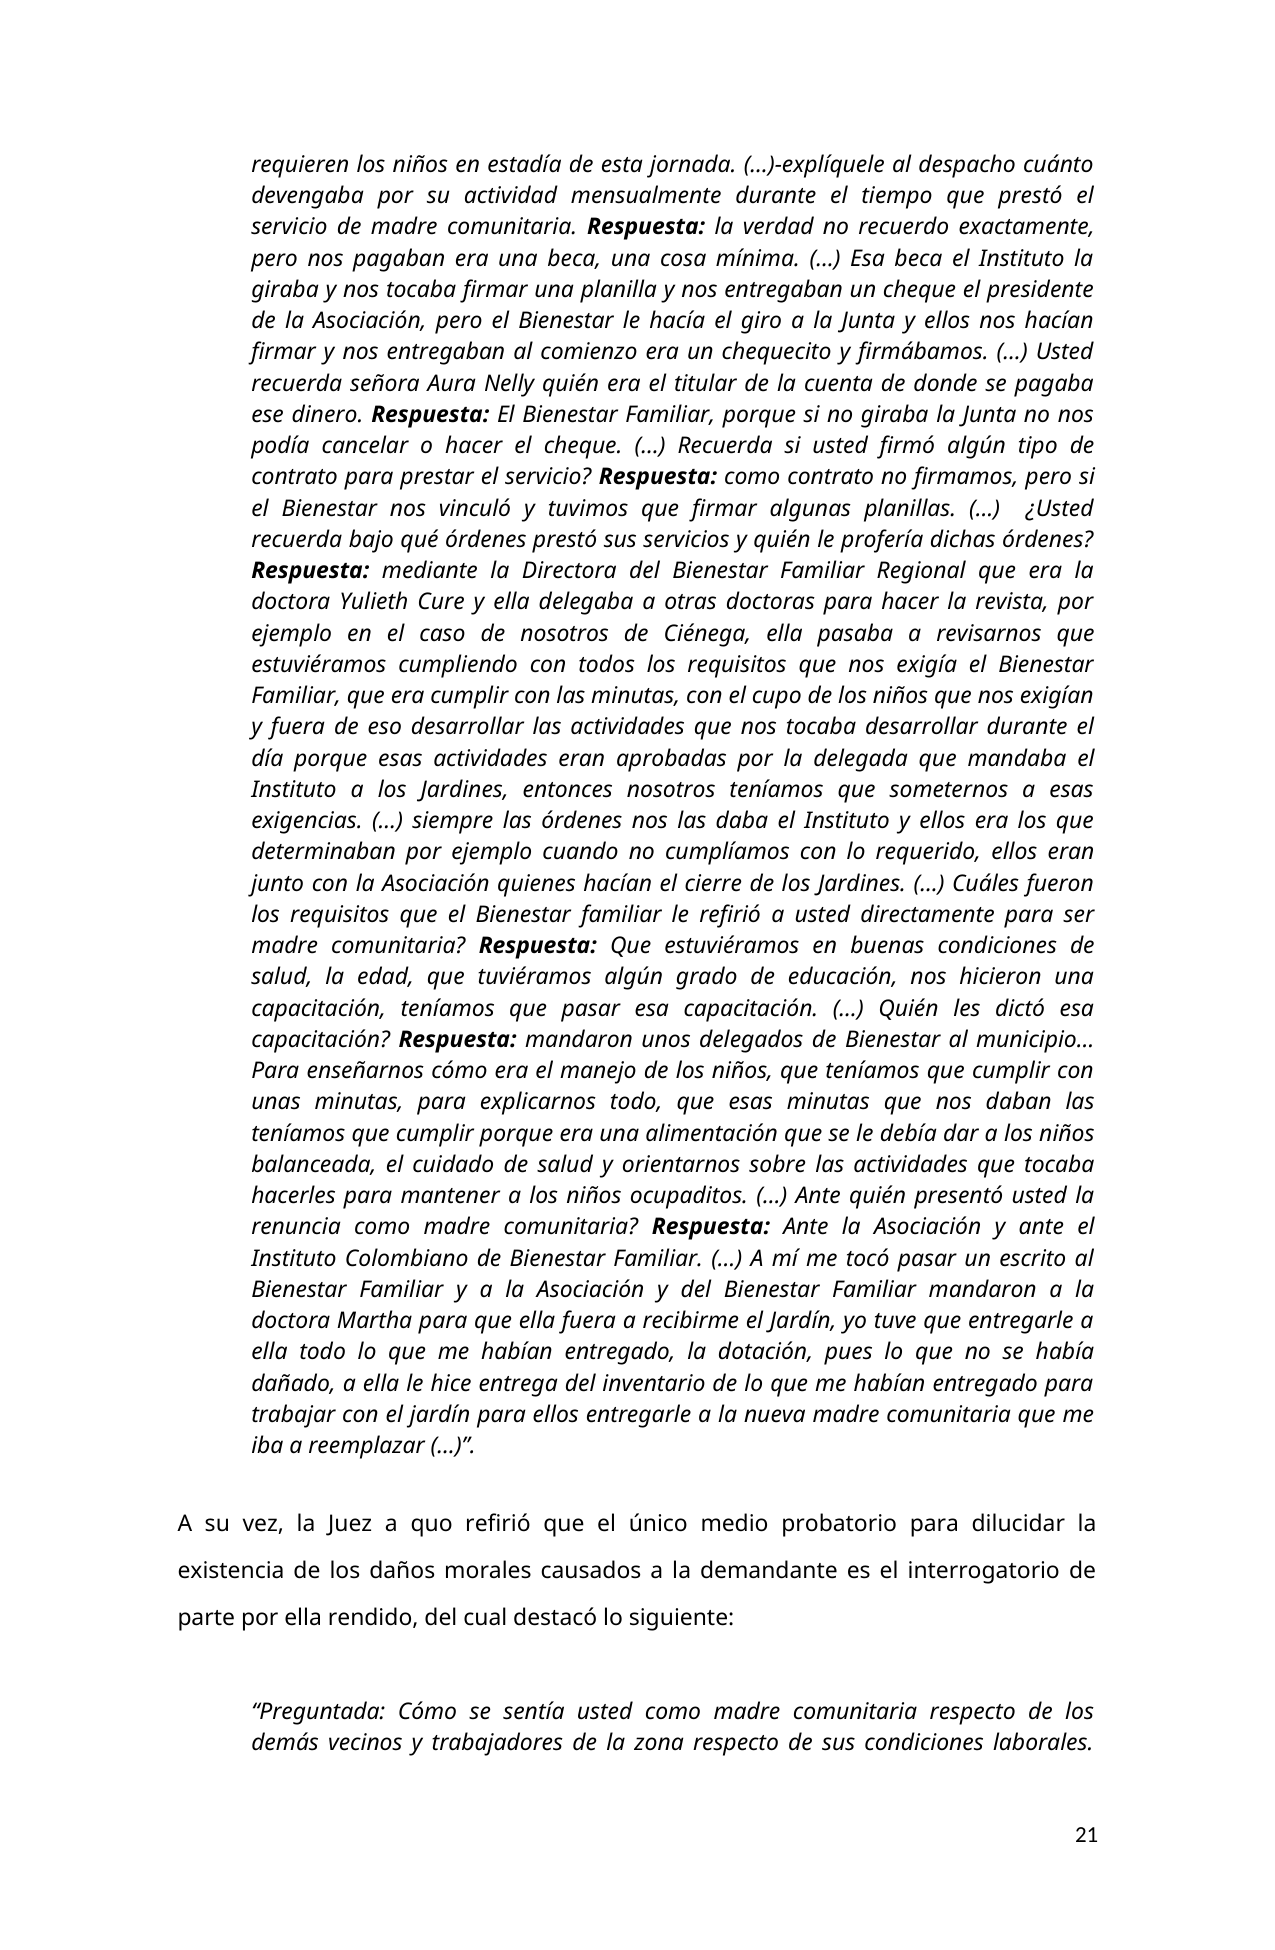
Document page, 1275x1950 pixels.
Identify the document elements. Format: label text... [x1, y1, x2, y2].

text A su vez, la Juez a quo refirió que el único medio probatorio para dilucidar la existencia de los daños morales causados a la demandante es el interrogatorio de parte por ella rendido, del cual destacó lo siguiente: [177, 1507, 1098, 1632]
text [251, 1694, 1098, 1757]
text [251, 148, 1098, 1460]
